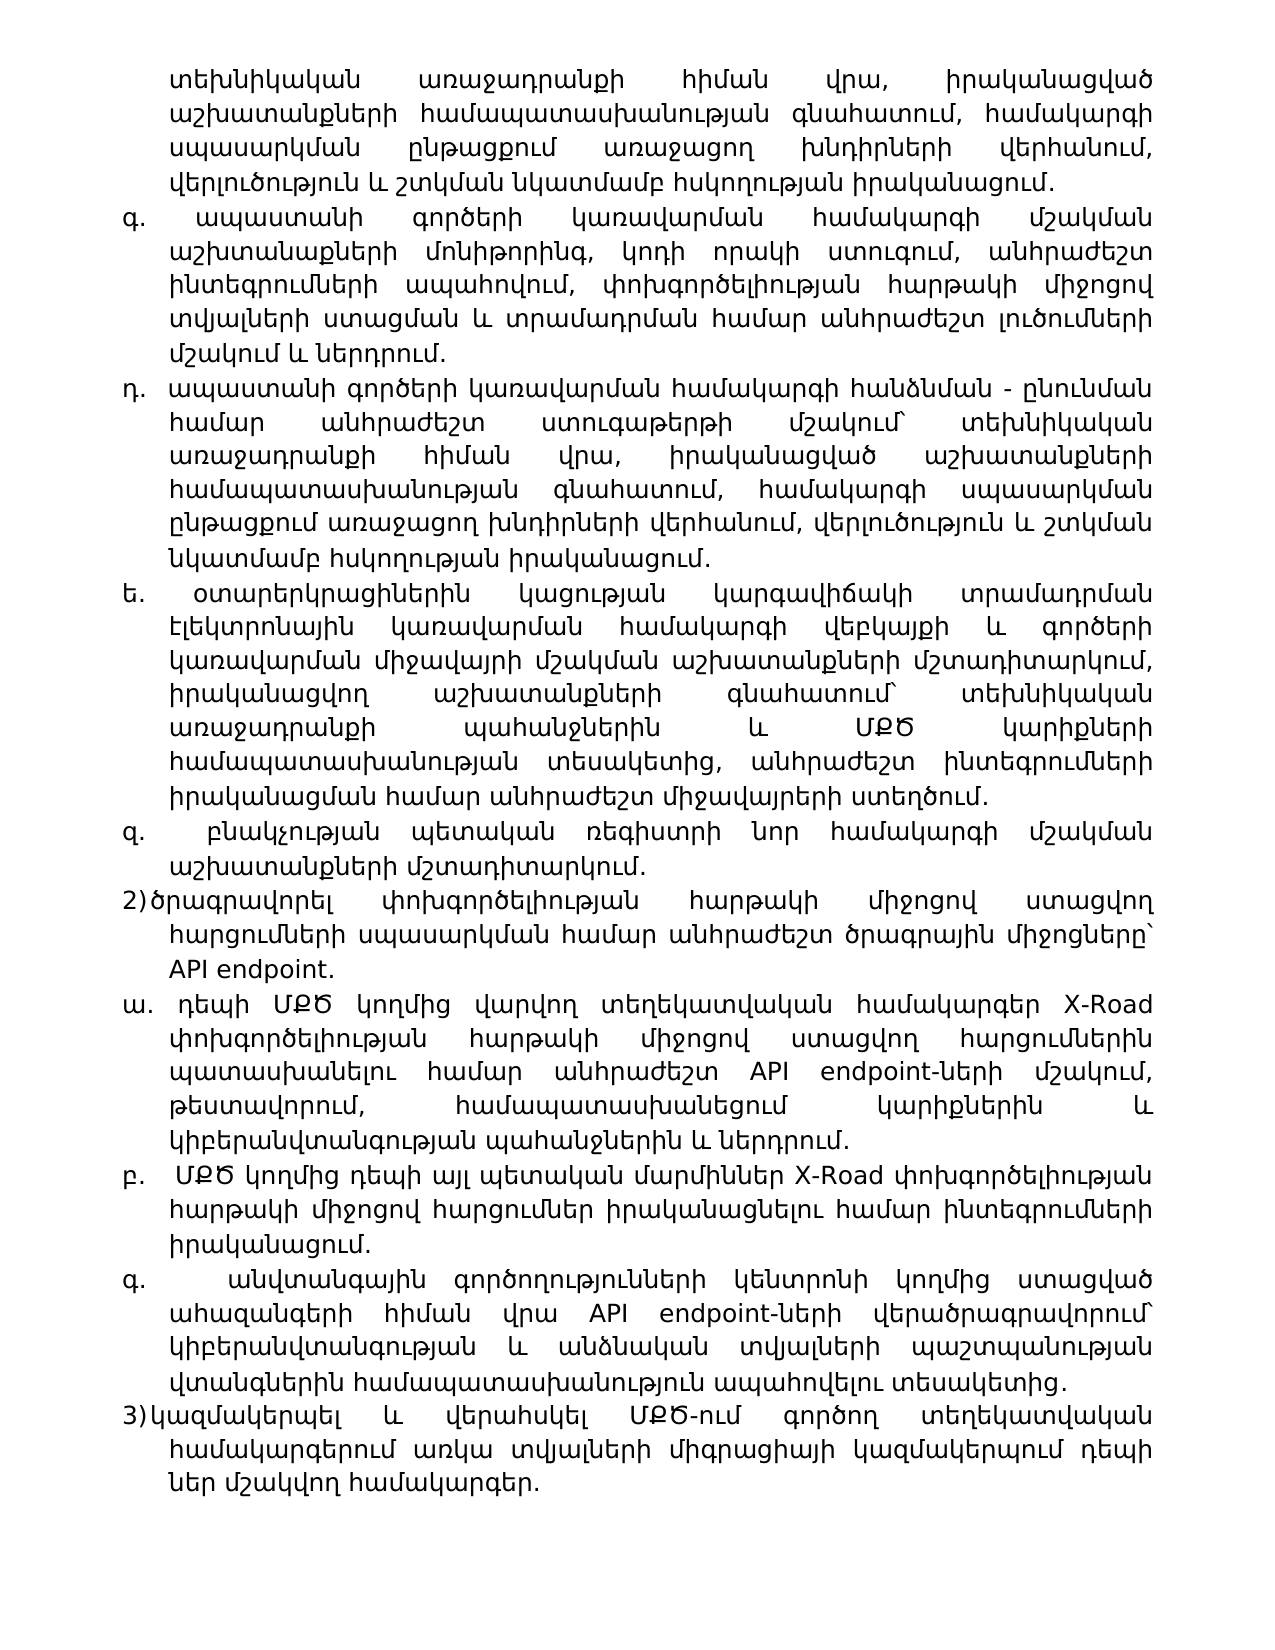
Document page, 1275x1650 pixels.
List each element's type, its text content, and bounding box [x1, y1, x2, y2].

list բ․ ՄՔԾ կողմից դեպի այլ պետական մարմիններ X-Road փոխգործելիության հարթակի միջոցով հարցումներ իրականացնելու համար ինտեգրումների իրականացում․ [122, 1160, 1154, 1259]
list ե․ օտարերկրացիներին կացության կարգավիճակի տրամադրման էլեկտրոնային կառավարման համակարգի վեբկայքի և գործերի կառավարման միջավայրի մշակման աշխատանքների մշտադիտարկում, իրականացվող աշխատանքների գնահատում՝ տեխնիկական առաջադրանքի պահանջներին և ՄՔԾ կարիքների համապատասխանության տեսակետից, անհրաժեշտ ինտեգրումների իրականացման համար անհրաժեշտ միջավայրերի ստեղծում․ [122, 577, 1154, 811]
list գ․ անվտանգային գործողությունների կենտրոնի կողմից ստացված ահազանգերի հիման վրա API endpoint-ների վերածրագրավորում՝ կիբերանվտանգության և անձնական տվյալների պաշտպանության վտանգներին համապատասխանություն ապահովելու տեսակետից․ [122, 1264, 1154, 1397]
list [122, 66, 1154, 197]
list զ․ բնակչության պետական ռեգիստրի նոր համակարգի մշակման աշխատանքների մշտադիտարկում․ [122, 816, 1154, 882]
list գ․ ապաստանի գործերի կառավարման համակարգի մշակման աշխտանաքների մոնիթորինգ, կոդի որակի ստուգում, անհրաժեշտ ինտեգրումների ապահովում, փոխգործելիության հարթակի միջոցով տվյալների ստացման և տրամադրման համար անհրաժեշտ լուծումների մշակում և ներդրում․ [122, 202, 1154, 368]
list ծրագրավորել փոխգործելիության հարթակի միջոցով ստացվող հարցումների սպասարկման համար անհրաժեշտ ծրագրային միջոցները՝ API endpoint․ [122, 886, 1154, 984]
list ա․ դեպի ՄՔԾ կողմից վարվող տեղեկատվական համակարգեր X-Road փոխգործելիության հարթակի միջոցով ստացվող հարցումներին պատասխանելու համար անհրաժեշտ API endpoint-ների մշակում, թեստավորում, համապատասխանեցում կարիքներին և կիբերանվտանգության պահանջներին և ներդրում․ [122, 989, 1154, 1155]
list կազմակերպել և վերահսկել ՄՔԾ-ում գործող տեղեկատվական համակարգերում առկա տվյալների միգրացիայի կազմակերպում դեպի ներ մշակվող համակարգեր. [122, 1402, 1154, 1498]
list դ․ ապաստանի գործերի կառավարման համակարգի հանձնման - ընունման համար անհրաժեշտ ստուգաթերթի մշակում՝ տեխնիկական առաջադրանքի հիման վրա, իրականացված աշխատանքների համապատասխանության գնահատում, համակարգի սպասարկման ընթացքում առաջացող խնդիրների վերհանում, վերլուծություն և շտկման նկատմամբ հսկողության իրականացում․ [122, 373, 1154, 573]
